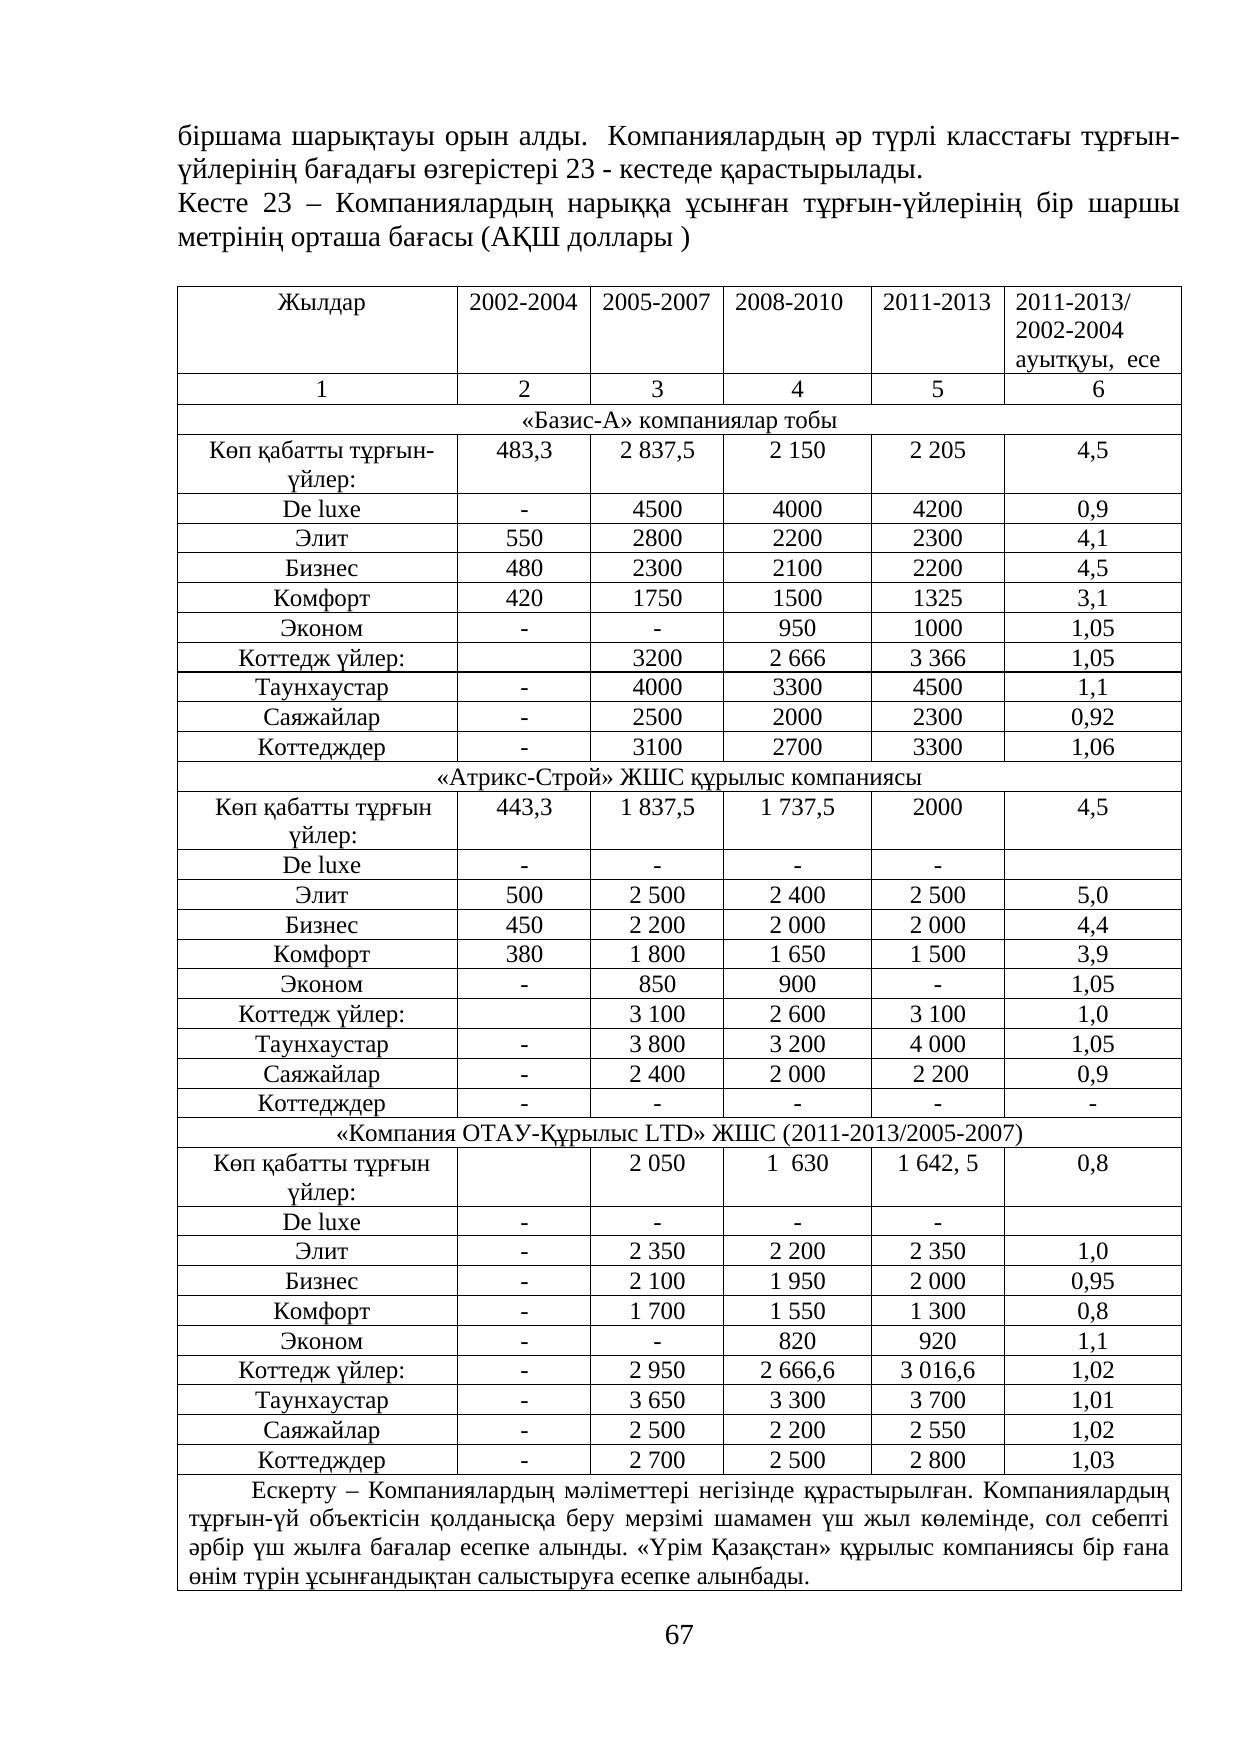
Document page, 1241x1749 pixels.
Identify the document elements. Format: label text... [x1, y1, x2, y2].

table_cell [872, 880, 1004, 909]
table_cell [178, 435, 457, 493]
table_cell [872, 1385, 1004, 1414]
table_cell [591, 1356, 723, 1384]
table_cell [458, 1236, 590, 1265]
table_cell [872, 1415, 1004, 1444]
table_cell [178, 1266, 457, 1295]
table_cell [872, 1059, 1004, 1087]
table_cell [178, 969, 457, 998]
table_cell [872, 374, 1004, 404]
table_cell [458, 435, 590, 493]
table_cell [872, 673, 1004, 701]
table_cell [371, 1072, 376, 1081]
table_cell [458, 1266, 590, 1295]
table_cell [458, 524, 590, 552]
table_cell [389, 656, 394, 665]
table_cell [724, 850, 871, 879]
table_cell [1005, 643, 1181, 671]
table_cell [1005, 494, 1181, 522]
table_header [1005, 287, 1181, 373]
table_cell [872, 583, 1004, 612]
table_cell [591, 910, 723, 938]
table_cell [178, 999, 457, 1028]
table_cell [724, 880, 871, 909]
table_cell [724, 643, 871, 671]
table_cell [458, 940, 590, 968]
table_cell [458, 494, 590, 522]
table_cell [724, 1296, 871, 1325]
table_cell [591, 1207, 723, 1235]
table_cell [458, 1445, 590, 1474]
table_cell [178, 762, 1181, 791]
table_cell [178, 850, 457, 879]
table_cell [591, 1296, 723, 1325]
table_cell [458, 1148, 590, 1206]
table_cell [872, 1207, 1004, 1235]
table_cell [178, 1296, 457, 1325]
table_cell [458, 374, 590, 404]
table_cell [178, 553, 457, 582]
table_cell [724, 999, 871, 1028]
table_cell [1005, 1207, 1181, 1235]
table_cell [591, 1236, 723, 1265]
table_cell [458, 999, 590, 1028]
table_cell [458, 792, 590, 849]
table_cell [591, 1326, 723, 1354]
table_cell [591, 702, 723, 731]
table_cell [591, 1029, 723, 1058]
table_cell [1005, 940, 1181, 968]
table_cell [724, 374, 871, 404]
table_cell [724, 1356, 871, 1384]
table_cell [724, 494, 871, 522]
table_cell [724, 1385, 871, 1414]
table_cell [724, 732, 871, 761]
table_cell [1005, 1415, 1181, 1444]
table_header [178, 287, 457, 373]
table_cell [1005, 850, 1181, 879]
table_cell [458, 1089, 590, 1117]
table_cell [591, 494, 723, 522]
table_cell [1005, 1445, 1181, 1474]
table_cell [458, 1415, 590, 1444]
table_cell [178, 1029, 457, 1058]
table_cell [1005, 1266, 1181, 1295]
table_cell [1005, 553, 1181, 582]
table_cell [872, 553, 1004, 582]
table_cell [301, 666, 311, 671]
list Кесте 23 – Компаниялардың нарыққа ұсынған тұрғын-үйлерінің бір шаршы метрінің орташа бағасы (АҚШ доллары ) [177, 185, 1181, 252]
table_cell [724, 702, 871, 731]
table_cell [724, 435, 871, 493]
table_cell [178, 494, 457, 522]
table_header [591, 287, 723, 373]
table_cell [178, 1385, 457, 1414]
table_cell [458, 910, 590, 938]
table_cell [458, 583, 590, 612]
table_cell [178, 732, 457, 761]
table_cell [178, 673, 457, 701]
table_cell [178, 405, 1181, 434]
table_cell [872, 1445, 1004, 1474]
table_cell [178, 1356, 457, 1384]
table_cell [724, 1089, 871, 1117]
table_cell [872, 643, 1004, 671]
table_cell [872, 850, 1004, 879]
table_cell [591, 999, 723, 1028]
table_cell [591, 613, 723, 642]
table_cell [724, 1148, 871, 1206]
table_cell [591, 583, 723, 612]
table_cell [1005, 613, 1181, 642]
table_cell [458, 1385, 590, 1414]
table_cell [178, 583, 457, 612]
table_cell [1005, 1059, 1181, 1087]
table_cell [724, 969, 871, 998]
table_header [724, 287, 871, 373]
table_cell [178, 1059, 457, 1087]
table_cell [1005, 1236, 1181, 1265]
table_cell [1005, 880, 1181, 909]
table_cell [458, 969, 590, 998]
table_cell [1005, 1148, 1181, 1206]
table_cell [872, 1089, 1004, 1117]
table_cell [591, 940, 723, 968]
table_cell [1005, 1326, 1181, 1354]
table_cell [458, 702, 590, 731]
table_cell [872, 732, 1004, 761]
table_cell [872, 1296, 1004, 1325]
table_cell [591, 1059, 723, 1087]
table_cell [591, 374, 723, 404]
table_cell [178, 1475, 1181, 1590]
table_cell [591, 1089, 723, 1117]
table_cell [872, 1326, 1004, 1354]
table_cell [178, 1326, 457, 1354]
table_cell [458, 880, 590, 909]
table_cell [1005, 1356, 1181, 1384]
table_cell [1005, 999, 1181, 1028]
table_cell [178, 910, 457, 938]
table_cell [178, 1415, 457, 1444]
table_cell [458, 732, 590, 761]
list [177, 118, 1181, 185]
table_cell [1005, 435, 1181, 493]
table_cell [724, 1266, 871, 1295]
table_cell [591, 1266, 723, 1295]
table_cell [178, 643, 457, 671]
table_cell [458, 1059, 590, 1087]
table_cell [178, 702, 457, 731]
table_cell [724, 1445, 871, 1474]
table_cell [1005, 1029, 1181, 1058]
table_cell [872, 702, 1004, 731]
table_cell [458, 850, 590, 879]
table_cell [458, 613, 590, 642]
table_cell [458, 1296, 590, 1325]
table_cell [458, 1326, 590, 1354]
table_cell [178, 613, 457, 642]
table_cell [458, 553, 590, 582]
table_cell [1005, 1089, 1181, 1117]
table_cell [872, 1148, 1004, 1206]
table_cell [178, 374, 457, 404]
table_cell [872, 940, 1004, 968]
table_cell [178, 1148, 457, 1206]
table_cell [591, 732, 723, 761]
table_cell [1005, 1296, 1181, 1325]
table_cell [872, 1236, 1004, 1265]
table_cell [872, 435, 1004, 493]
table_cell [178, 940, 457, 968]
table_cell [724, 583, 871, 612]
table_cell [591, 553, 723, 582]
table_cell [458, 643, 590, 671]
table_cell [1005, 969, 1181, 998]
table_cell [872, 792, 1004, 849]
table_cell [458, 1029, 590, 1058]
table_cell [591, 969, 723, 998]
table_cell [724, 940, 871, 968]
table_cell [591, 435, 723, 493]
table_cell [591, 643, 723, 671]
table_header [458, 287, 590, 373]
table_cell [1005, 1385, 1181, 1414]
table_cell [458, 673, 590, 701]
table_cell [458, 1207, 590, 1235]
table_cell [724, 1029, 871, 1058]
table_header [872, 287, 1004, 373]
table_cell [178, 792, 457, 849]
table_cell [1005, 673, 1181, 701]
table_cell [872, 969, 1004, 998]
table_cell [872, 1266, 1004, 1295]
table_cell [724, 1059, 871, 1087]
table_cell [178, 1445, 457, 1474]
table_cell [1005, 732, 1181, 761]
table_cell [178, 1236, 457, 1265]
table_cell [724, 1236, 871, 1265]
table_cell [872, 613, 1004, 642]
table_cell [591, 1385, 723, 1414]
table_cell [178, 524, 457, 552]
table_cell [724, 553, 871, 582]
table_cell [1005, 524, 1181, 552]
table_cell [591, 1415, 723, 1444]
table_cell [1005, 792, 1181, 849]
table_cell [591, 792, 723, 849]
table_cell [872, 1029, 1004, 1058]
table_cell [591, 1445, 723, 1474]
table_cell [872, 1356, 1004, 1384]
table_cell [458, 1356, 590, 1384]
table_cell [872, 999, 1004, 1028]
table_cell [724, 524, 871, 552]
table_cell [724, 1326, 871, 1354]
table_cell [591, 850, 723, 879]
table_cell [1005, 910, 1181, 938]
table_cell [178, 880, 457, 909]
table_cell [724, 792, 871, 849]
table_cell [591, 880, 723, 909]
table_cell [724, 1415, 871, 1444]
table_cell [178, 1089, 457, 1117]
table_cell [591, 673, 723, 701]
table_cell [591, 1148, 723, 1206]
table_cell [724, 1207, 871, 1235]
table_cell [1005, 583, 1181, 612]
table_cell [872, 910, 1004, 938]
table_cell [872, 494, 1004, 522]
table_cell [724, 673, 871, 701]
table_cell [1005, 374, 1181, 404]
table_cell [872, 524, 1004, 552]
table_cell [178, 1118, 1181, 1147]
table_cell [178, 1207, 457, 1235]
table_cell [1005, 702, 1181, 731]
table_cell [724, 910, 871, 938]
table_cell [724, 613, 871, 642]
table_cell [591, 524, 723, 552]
